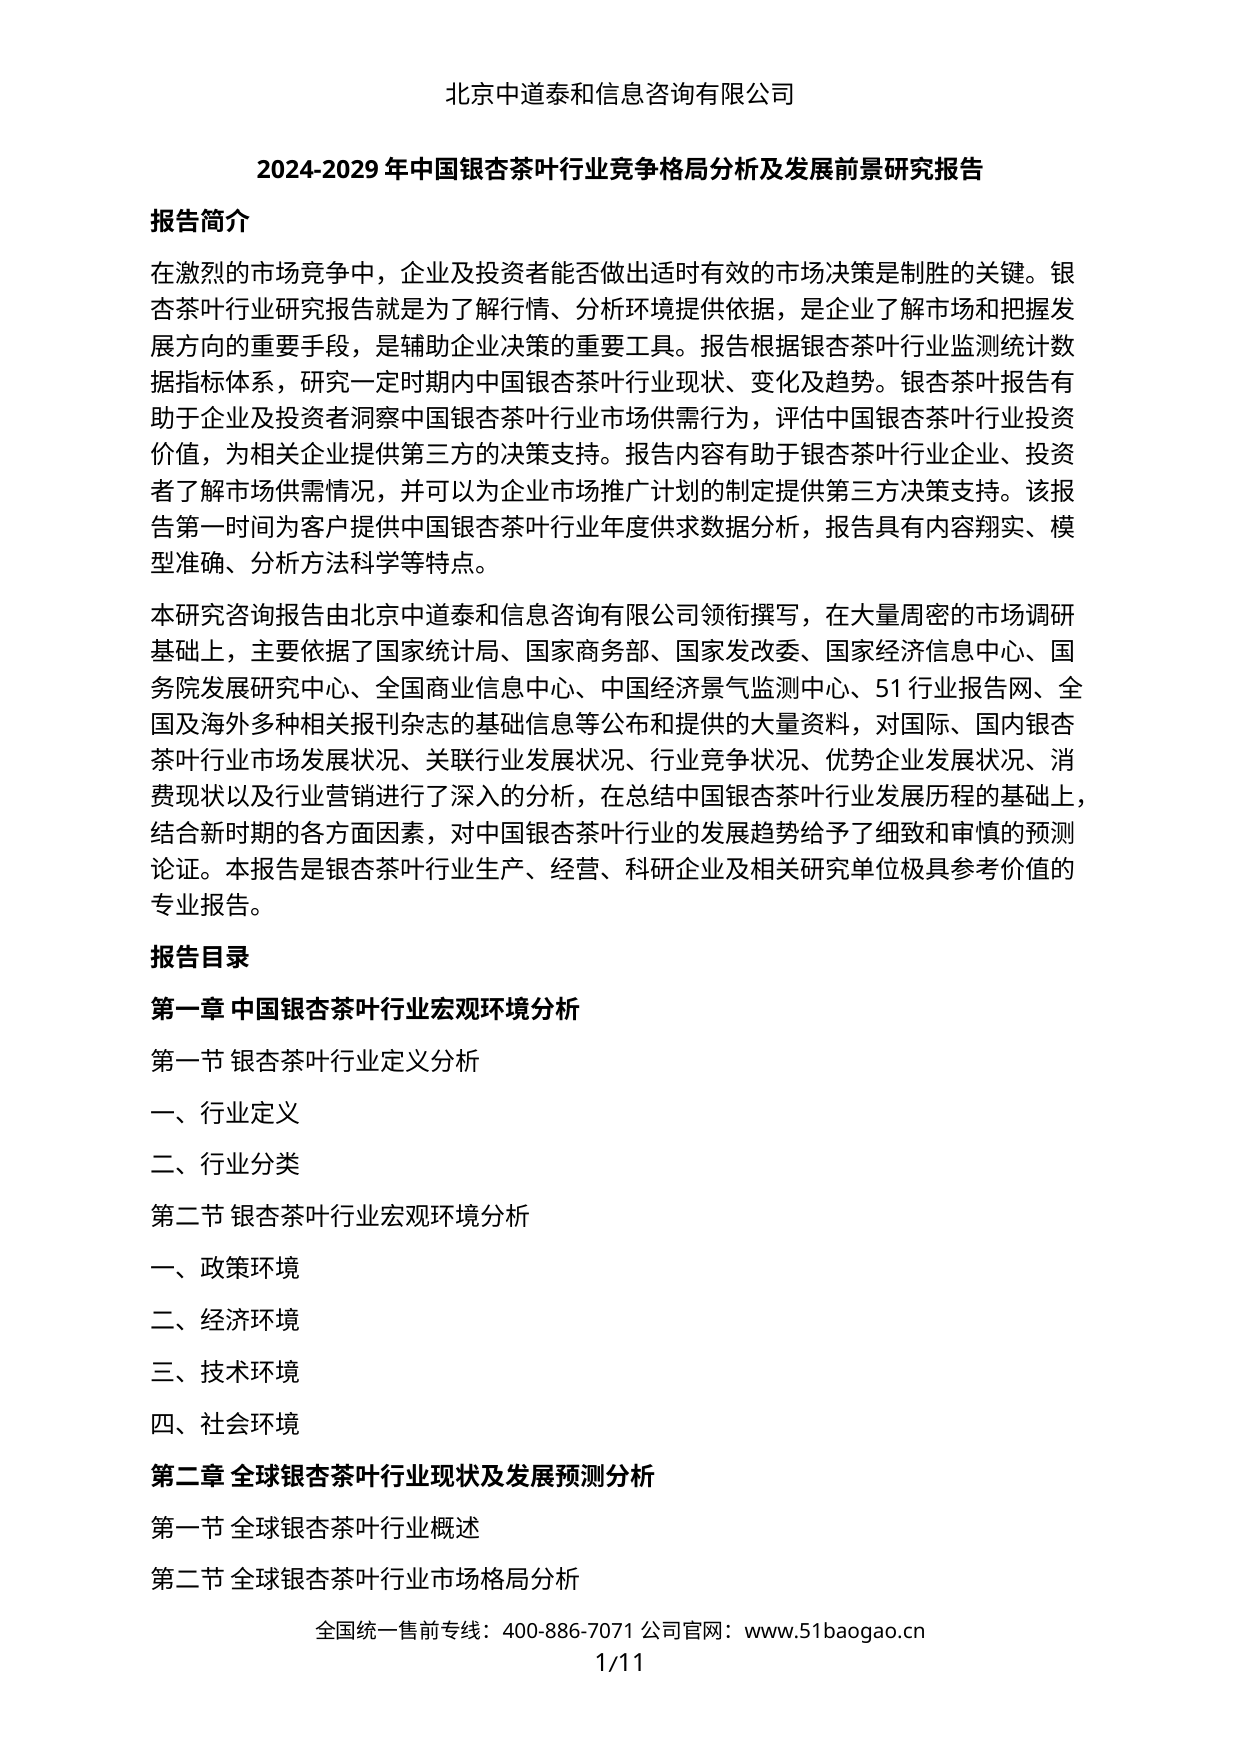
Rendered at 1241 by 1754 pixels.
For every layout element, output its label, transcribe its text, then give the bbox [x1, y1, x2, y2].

text 三、技术环境 [150, 1352, 1090, 1389]
text 第二节 银杏茶叶行业宏观环境分析 [150, 1197, 1090, 1233]
text 第一节 全球银杏茶叶行业概述 [150, 1508, 1090, 1544]
text 第二章 全球银杏茶叶行业现状及发展预测分析 [150, 1456, 1090, 1492]
text 报告目录 [150, 937, 1090, 974]
text 一、行业定义 [150, 1093, 1090, 1129]
text 四、社会环境 [150, 1404, 1090, 1441]
text 第二节 全球银杏茶叶行业市场格局分析 [150, 1560, 1090, 1596]
text 第一节 银杏茶叶行业定义分析 [150, 1041, 1090, 1077]
text 本研究咨询报告由北京中道泰和信息咨询有限公司领衔撰写，在大量周密的市场调研基础上，主要依据了国家统计局、国家商务部、国家发改委、国家经济信息中心、国务院发展研究中心、全国商业信息中心、中国经济景气监测中心、51行业报告网、全国及海外多种相关报刊杂志的基础信息等公布和提供的大量资料，对国际、国内银杏茶叶行业市场发展状况、关联行业发展状况、行业竞争状况、优势企业发展状况、消费现状以及行业营销进行了深入的分析，在总结中国银杏茶叶行业发展历程的基础上，结合新时期的各方面因素，对中国银杏茶叶行业的发展趋势给予了细致和审慎的预测论证。本报告是银杏茶叶行业生产、经营、科研企业及相关研究单位极具参考价值的专业报告。 [150, 596, 1090, 922]
text 一、政策环境 [150, 1249, 1090, 1285]
text 2024-2029年中国银杏茶叶行业竞争格局分析及发展前景研究报告 [150, 150, 1090, 186]
text 二、经济环境 [150, 1301, 1090, 1337]
text 报告简介 [150, 202, 1090, 238]
text 第一章 中国银杏茶叶行业宏观环境分析 [150, 989, 1090, 1026]
text 在激烈的市场竞争中，企业及投资者能否做出适时有效的市场决策是制胜的关键。银杏茶叶行业研究报告就是为了解行情、分析环境提供依据，是企业了解市场和把握发展方向的重要手段，是辅助企业决策的重要工具。报告根据银杏茶叶行业监测统计数据指标体系，研究一定时期内中国银杏茶叶行业现状、变化及趋势。银杏茶叶报告有助于企业及投资者洞察中国银杏茶叶行业市场供需行为，评估中国银杏茶叶行业投资价值，为相关企业提供第三方的决策支持。报告内容有助于银杏茶叶行业企业、投资者了解市场供需情况，并可以为企业市场推广计划的制定提供第三方决策支持。该报告第一时间为客户提供中国银杏茶叶行业年度供求数据分析，报告具有内容翔实、模型准确、分析方法科学等特点。 [150, 254, 1090, 580]
text 二、行业分类 [150, 1145, 1090, 1181]
